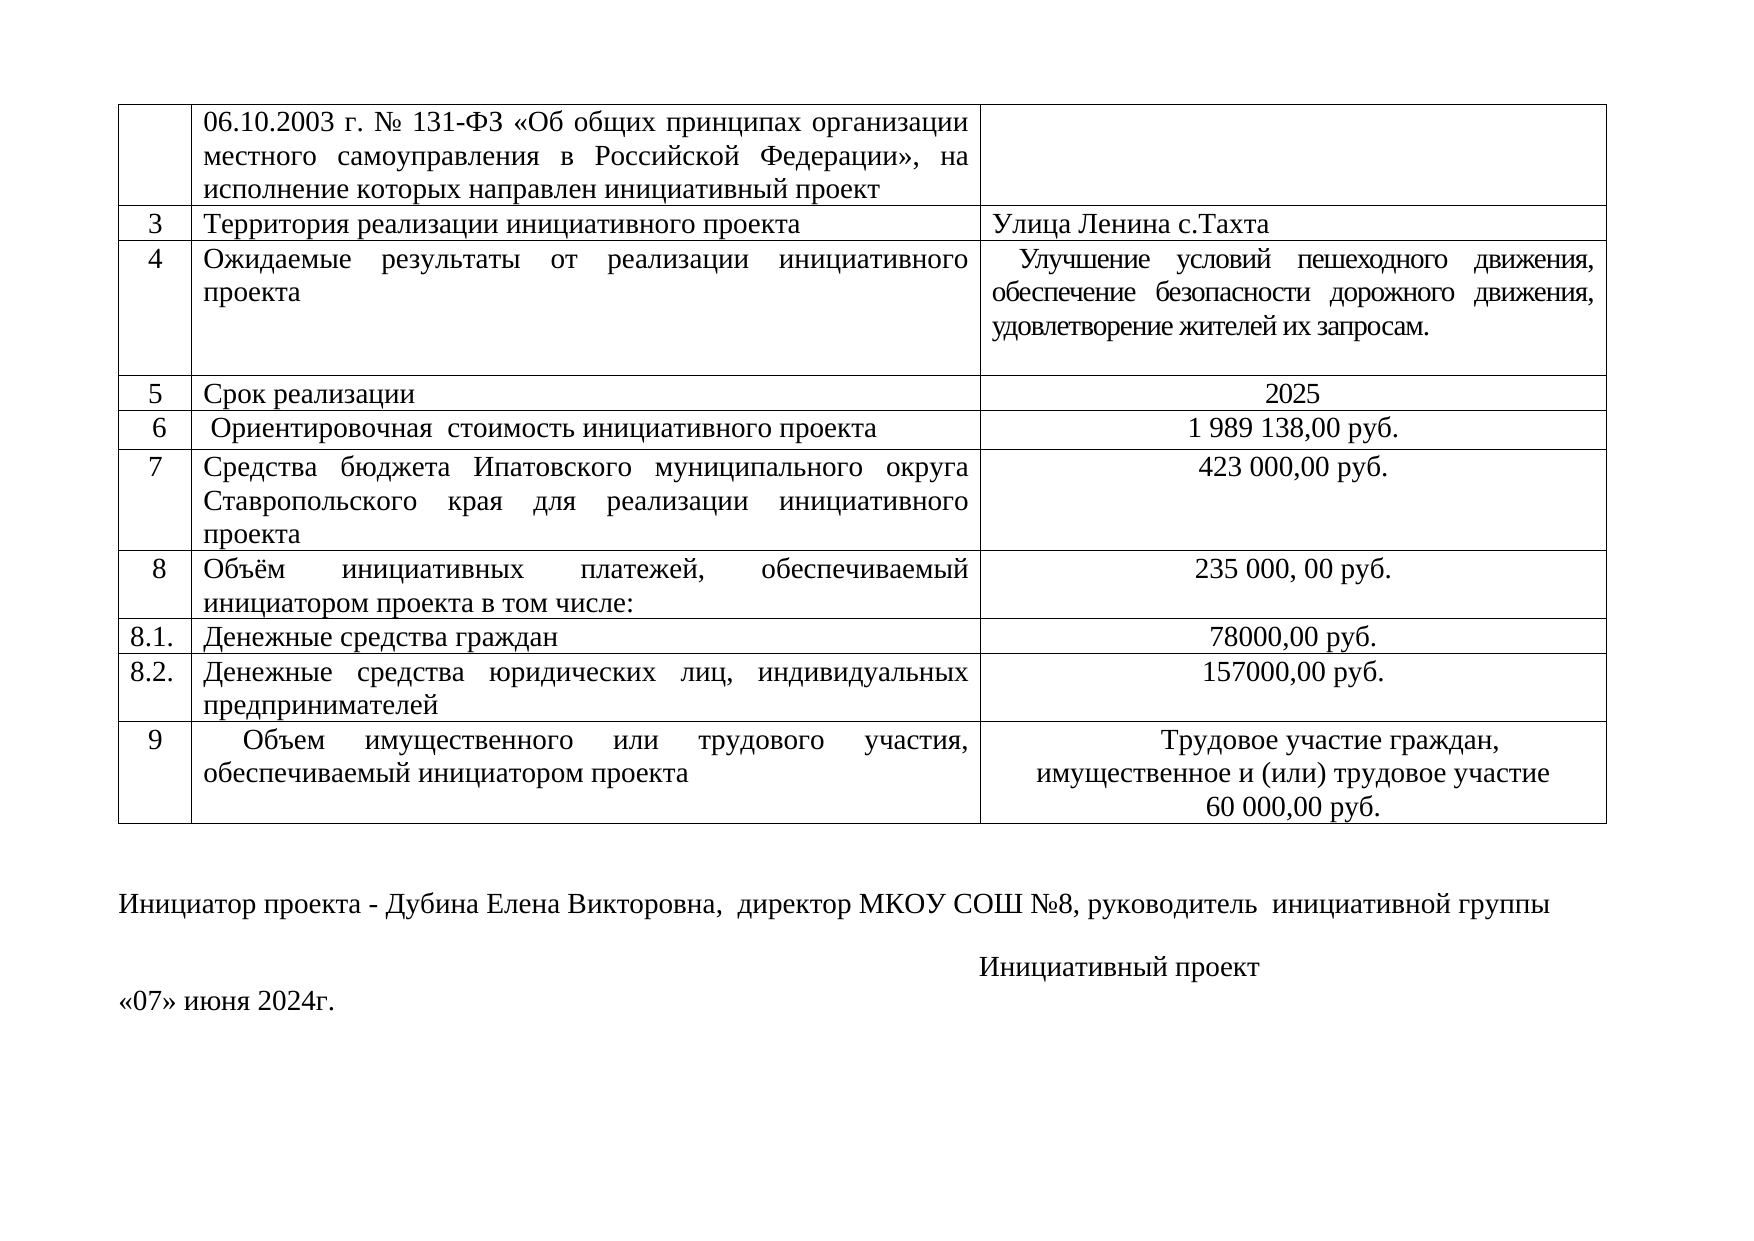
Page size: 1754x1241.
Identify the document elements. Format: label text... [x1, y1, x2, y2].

table_cell 6 [119, 411, 191, 448]
table_cell Ожидаемые результаты от реализации инициативного проекта [192, 241, 980, 375]
table_cell 157000,00 руб. [981, 654, 1606, 721]
table_cell 1 989 138,00 руб. [981, 411, 1606, 448]
table_cell 78000,00 руб. [981, 619, 1606, 653]
table_cell Срок реализации [192, 376, 980, 409]
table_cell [981, 105, 1606, 205]
table_cell Ориентировочная стоимость инициативного проекта [192, 411, 980, 448]
table_cell 2 [119, 105, 191, 205]
table_cell Улучшение условий пешеходного движения, обеспечение безопасности дорожного движения, удовлетворение жителей их запросам. [981, 241, 1606, 375]
table_cell 9 [119, 722, 191, 823]
table_cell 5 [119, 376, 191, 409]
table_cell 3 [119, 206, 191, 240]
table_cell Объём инициативных платежей, обеспечиваемый инициатором проекта в том числе: [192, 551, 980, 618]
table_cell Улица Ленина с.Тахта [981, 206, 1606, 240]
table_cell 7 [119, 450, 191, 550]
table_cell 2025 [981, 376, 1606, 409]
table_cell Трудовое участие граждан, имущественное и (или) трудовое участие 60 000,00 руб. [981, 722, 1606, 823]
table_cell Денежные средства граждан [192, 619, 980, 653]
table_cell 423 000,00 руб. [981, 450, 1606, 550]
table_cell 235 000, 00 руб. [981, 551, 1606, 618]
table_cell 8.1. [119, 619, 191, 653]
table_cell Денежные средства юридических лиц, индивидуальных предпринимателей [192, 654, 980, 721]
table_cell 4 [119, 241, 191, 375]
text Инициатор проекта - Дубина Елена Викторовна, директор МКОУ СОШ №8, руководитель инициативной группы [118, 886, 1636, 920]
table_cell Объем имущественного или трудового участия, обеспечиваемый инициатором проекта [192, 722, 980, 823]
table_cell 8.2. [119, 654, 191, 721]
table_cell 8 [119, 551, 191, 618]
text Инициативный проект [118, 949, 1636, 983]
table_cell Средства бюджета Ипатовского муниципального округа Ставропольского края для реализации инициативного проекта [192, 450, 980, 550]
table_cell Территория реализации инициативного проекта [192, 206, 980, 240]
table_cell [192, 105, 980, 205]
text «07» июня 2024г. [118, 983, 1636, 1016]
